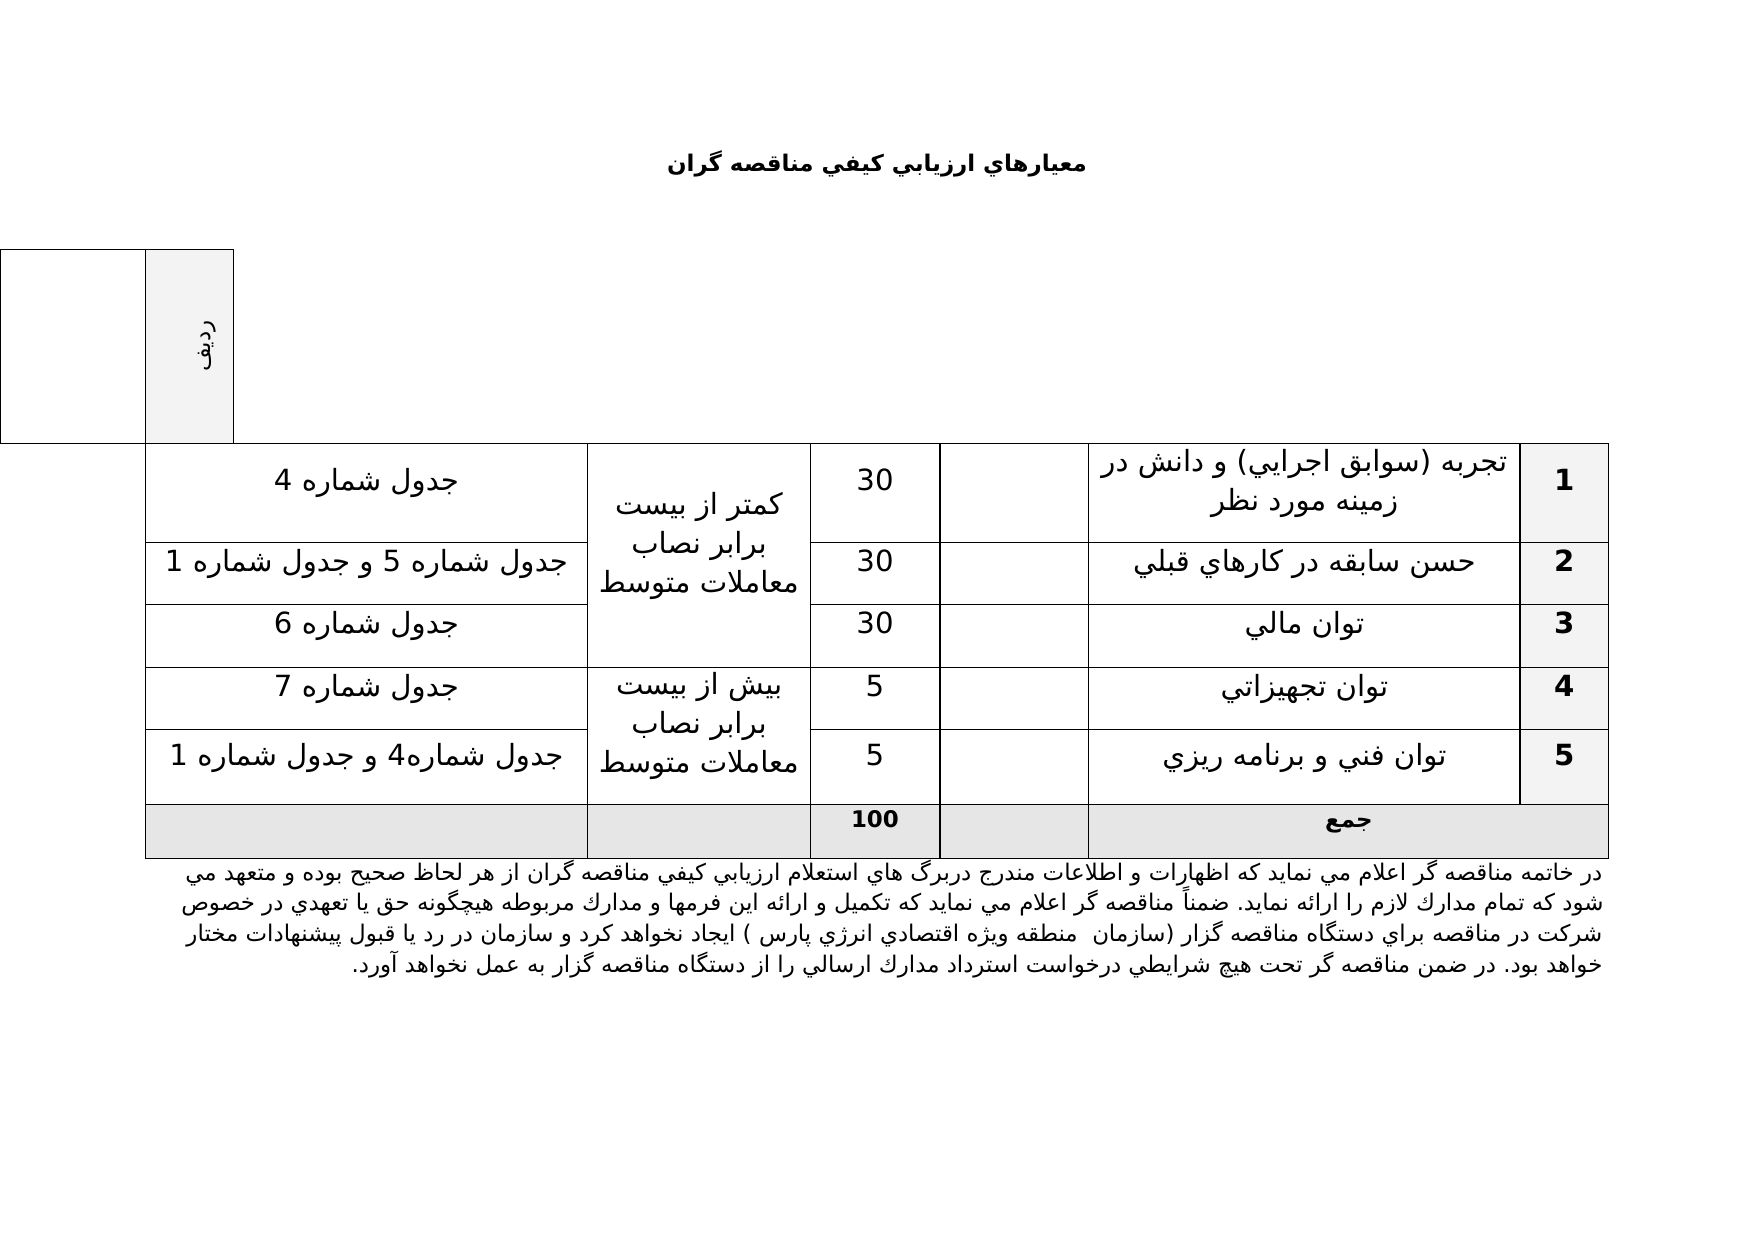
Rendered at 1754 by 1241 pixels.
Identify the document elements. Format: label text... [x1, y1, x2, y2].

table_cell توان مالي [1089, 605, 1519, 667]
table_cell حسن سابقه در كارهاي قبلي [1089, 543, 1519, 604]
table_cell [941, 543, 1088, 604]
table_cell كمتر از بيست برابر نصاب معاملات متوسط [588, 444, 810, 667]
table_cell [146, 805, 587, 858]
table_cell جدول شماره 5 و جدول شماره 1 [146, 543, 587, 604]
table_cell توان تجهيزاتي [1089, 668, 1519, 729]
table_header رديف [146, 250, 233, 443]
table_cell جدول شماره 7 [146, 668, 587, 729]
table_cell 100 [811, 805, 939, 858]
table_cell [941, 805, 1088, 858]
table_cell 30 [811, 444, 939, 542]
table_cell 3 [1521, 605, 1608, 667]
table_cell [941, 444, 1088, 542]
table_cell 4 [1521, 668, 1608, 729]
table_cell 1 [1521, 444, 1608, 542]
table_cell توان فني و برنامه ريزي [1089, 730, 1519, 804]
table_cell [941, 605, 1088, 667]
table_cell تجربه (سوابق اجرايي) و دانش در زمينه مورد نظر [1089, 444, 1519, 542]
table_cell [941, 730, 1088, 804]
text معيارهاي ارزيابي كيفي مناقصه گران [150, 150, 1604, 177]
table_cell [588, 805, 810, 858]
table_cell 30 [811, 543, 939, 604]
table_cell جدول شماره 4 [146, 444, 587, 542]
table_cell جمع [1089, 805, 1608, 858]
table_cell 5 [811, 668, 939, 729]
table_cell 5 [811, 730, 939, 804]
table_cell جدول شماره 6 [146, 605, 587, 667]
table_cell 30 [811, 605, 939, 667]
table_cell بيش از بيست برابر نصاب معاملات متوسط [588, 668, 810, 804]
text در خاتمه مناقصه گر اعلام مي نمايد كه اظهارات و اطلاعات مندرج دربرگ هاي استعلام ارزيابي كيفي مناقصه گران از هر لحاظ صحيح بوده و متعهد مي شود كه تمام مدارك لازم را ارائه نمايد. ضمناً مناقصه گر اعلام مي نمايد كه تكميل و ارائه اين فرمها و مدارك مربوطه هيچگونه حق يا تعهدي در خصوص شركت در مناقصه براي دستگاه مناقصه گزار (سازمان منطقه ويژه اقتصادي انرژي پارس ) ايجاد نخواهد كرد و سازمان در رد يا قبول پيشنهادات مختار خواهد بود. در ضمن مناقصه گر تحت هيچ شرايطي درخواست استرداد مدارك ارسالي را از دستگاه مناقصه گزار به عمل نخواهد آورد. [150, 859, 1604, 977]
table_cell 2 [1521, 543, 1608, 604]
table_cell [941, 668, 1088, 729]
table_cell 5 [1521, 730, 1608, 804]
table_cell جدول شماره4 و جدول شماره 1 [146, 730, 587, 804]
